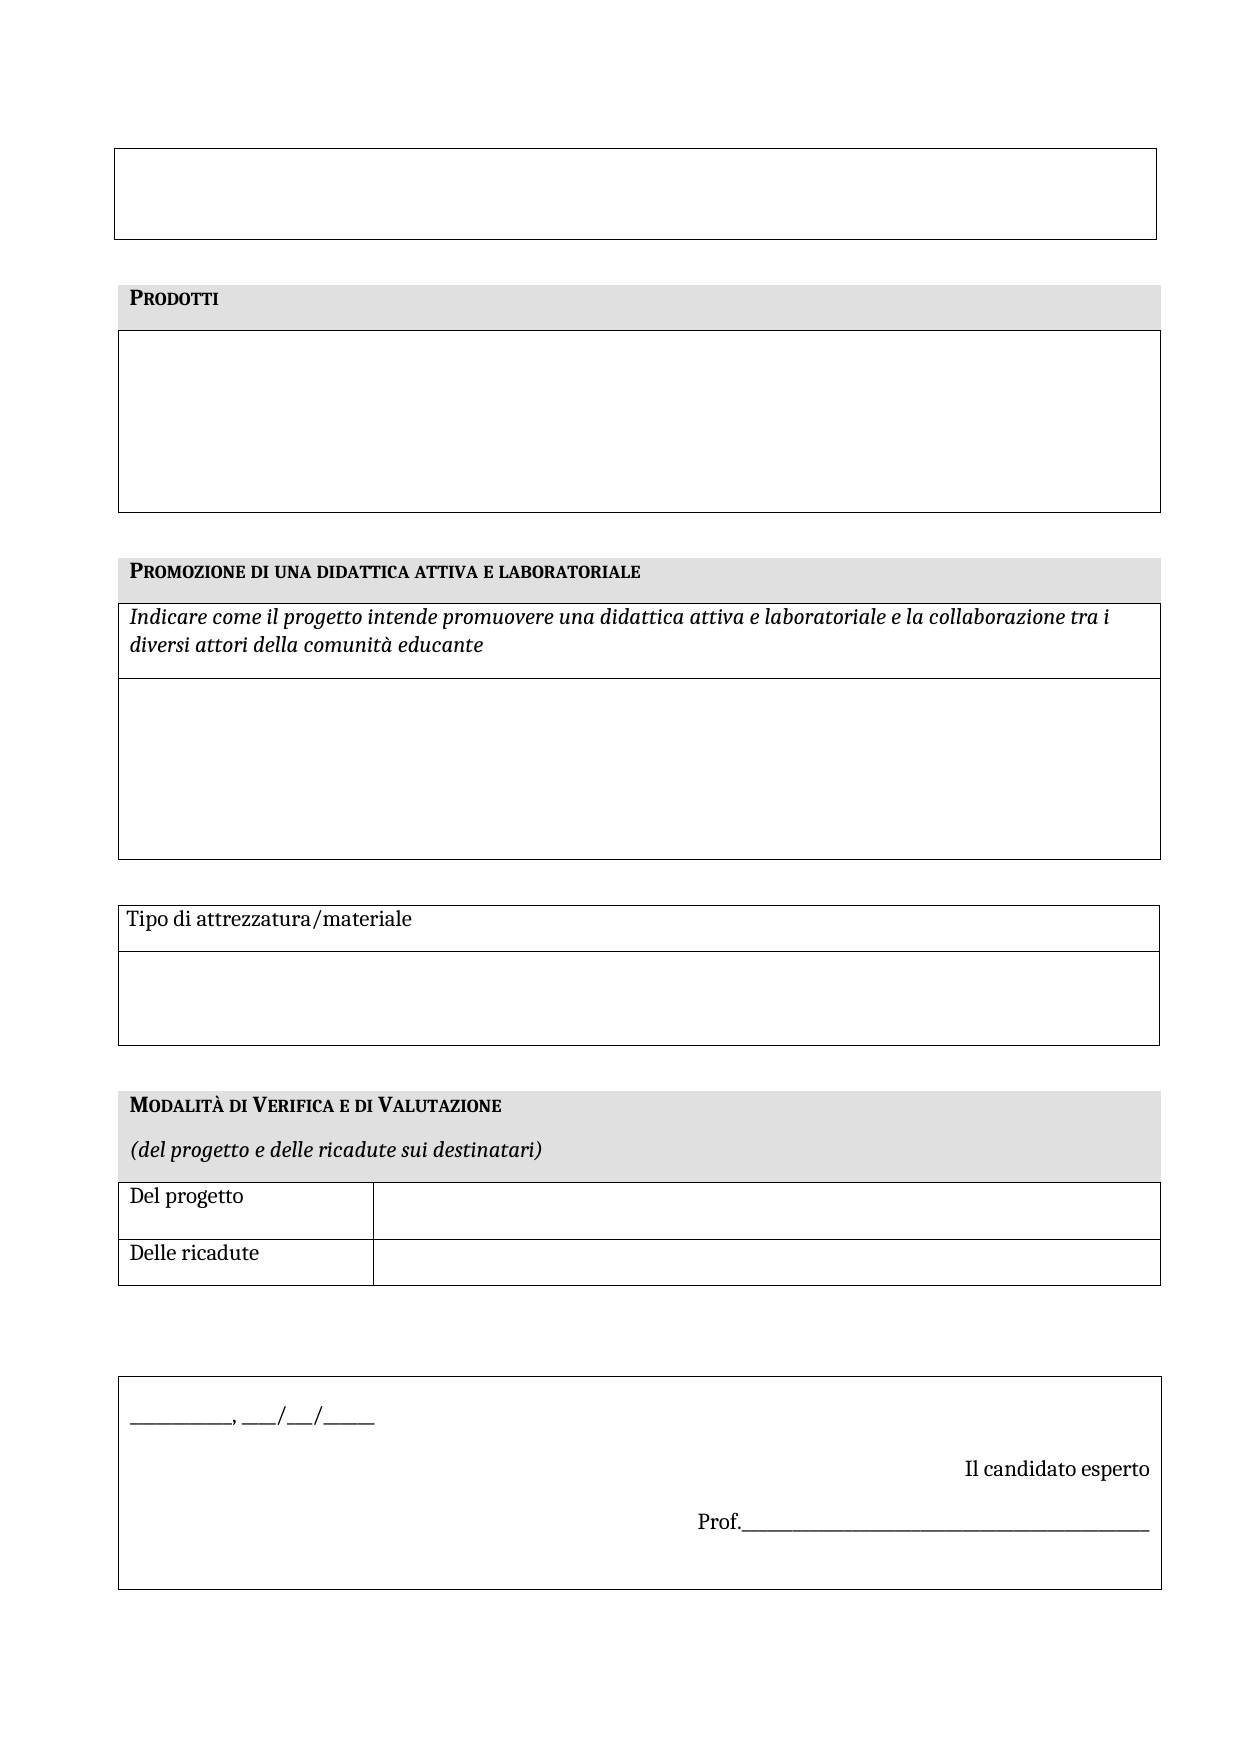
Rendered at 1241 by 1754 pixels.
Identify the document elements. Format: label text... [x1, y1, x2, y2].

table_cell Del progetto [119, 1183, 373, 1239]
table_header Modalità di Verifica e di Valutazione (del progetto e delle ricadute sui destinatari) [118, 1091, 1161, 1182]
table_cell [119, 952, 1159, 1045]
table_header Prodotti [118, 285, 1161, 330]
table_header Promozione di una didattica attiva e laboratoriale [118, 558, 1161, 603]
table_cell [374, 1240, 1160, 1285]
table_cell [119, 679, 1160, 859]
table_cell Delle ricadute [119, 1240, 373, 1285]
table_header Tipo di attrezzatura/materiale [119, 906, 1159, 951]
table_cell Indicare come il progetto intende promuovere una didattica attiva e laboratoriale e la collaborazione tra i diversi attori della comunità educante [119, 604, 1160, 677]
table_header ____________, ____/___/______ Il candidato esperto Prof.________________________________________________ [119, 1377, 1161, 1589]
table_cell [119, 331, 1160, 512]
table_cell [374, 1183, 1160, 1239]
table_cell [115, 149, 1156, 239]
